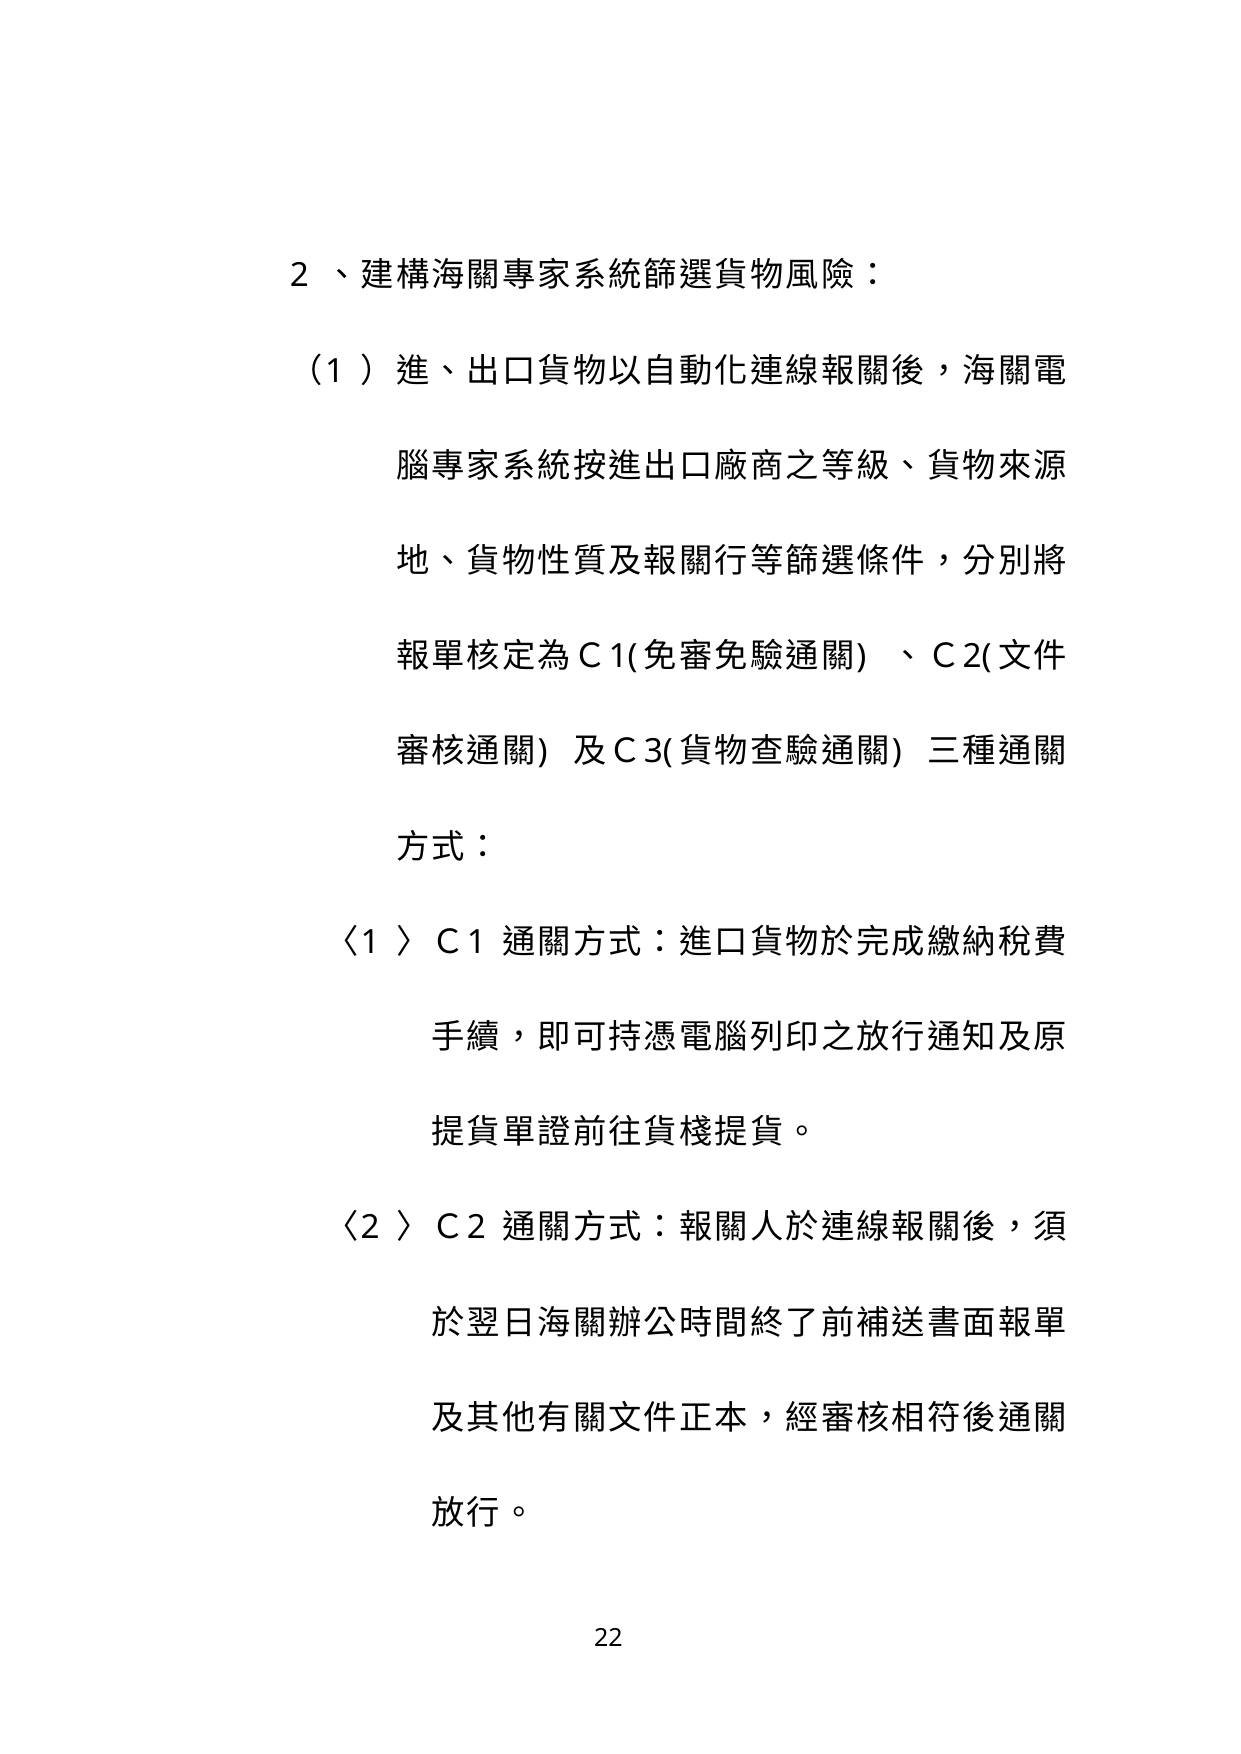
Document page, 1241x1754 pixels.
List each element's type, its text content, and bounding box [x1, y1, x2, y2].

subtitle 進、出口貨物以自動化連線報關後，海關電腦專家系統按進出口廠商之等級、貨物來源地、貨物性質及報關行等篩選條件，分別將報單核定為Ｃ1(免審免驗通關)、Ｃ2(文件審核通關)及Ｃ3(貨物查驗通關)三種通關方式： [275, 320, 1069, 891]
subtitle 建構海關專家系統篩選貨物風險： [275, 225, 1069, 320]
subtitle Ｃ1通關方式：進口貨物於完成繳納稅費手續，即可持憑電腦列印之放行通知及原提貨單證前往貨棧提貨。 [307, 891, 1069, 1177]
subtitle Ｃ2通關方式：報關人於連線報關後，須於翌日海關辦公時間終了前補送書面報單及其他有關文件正本，經審核相符後通關放行。 [307, 1177, 1069, 1558]
